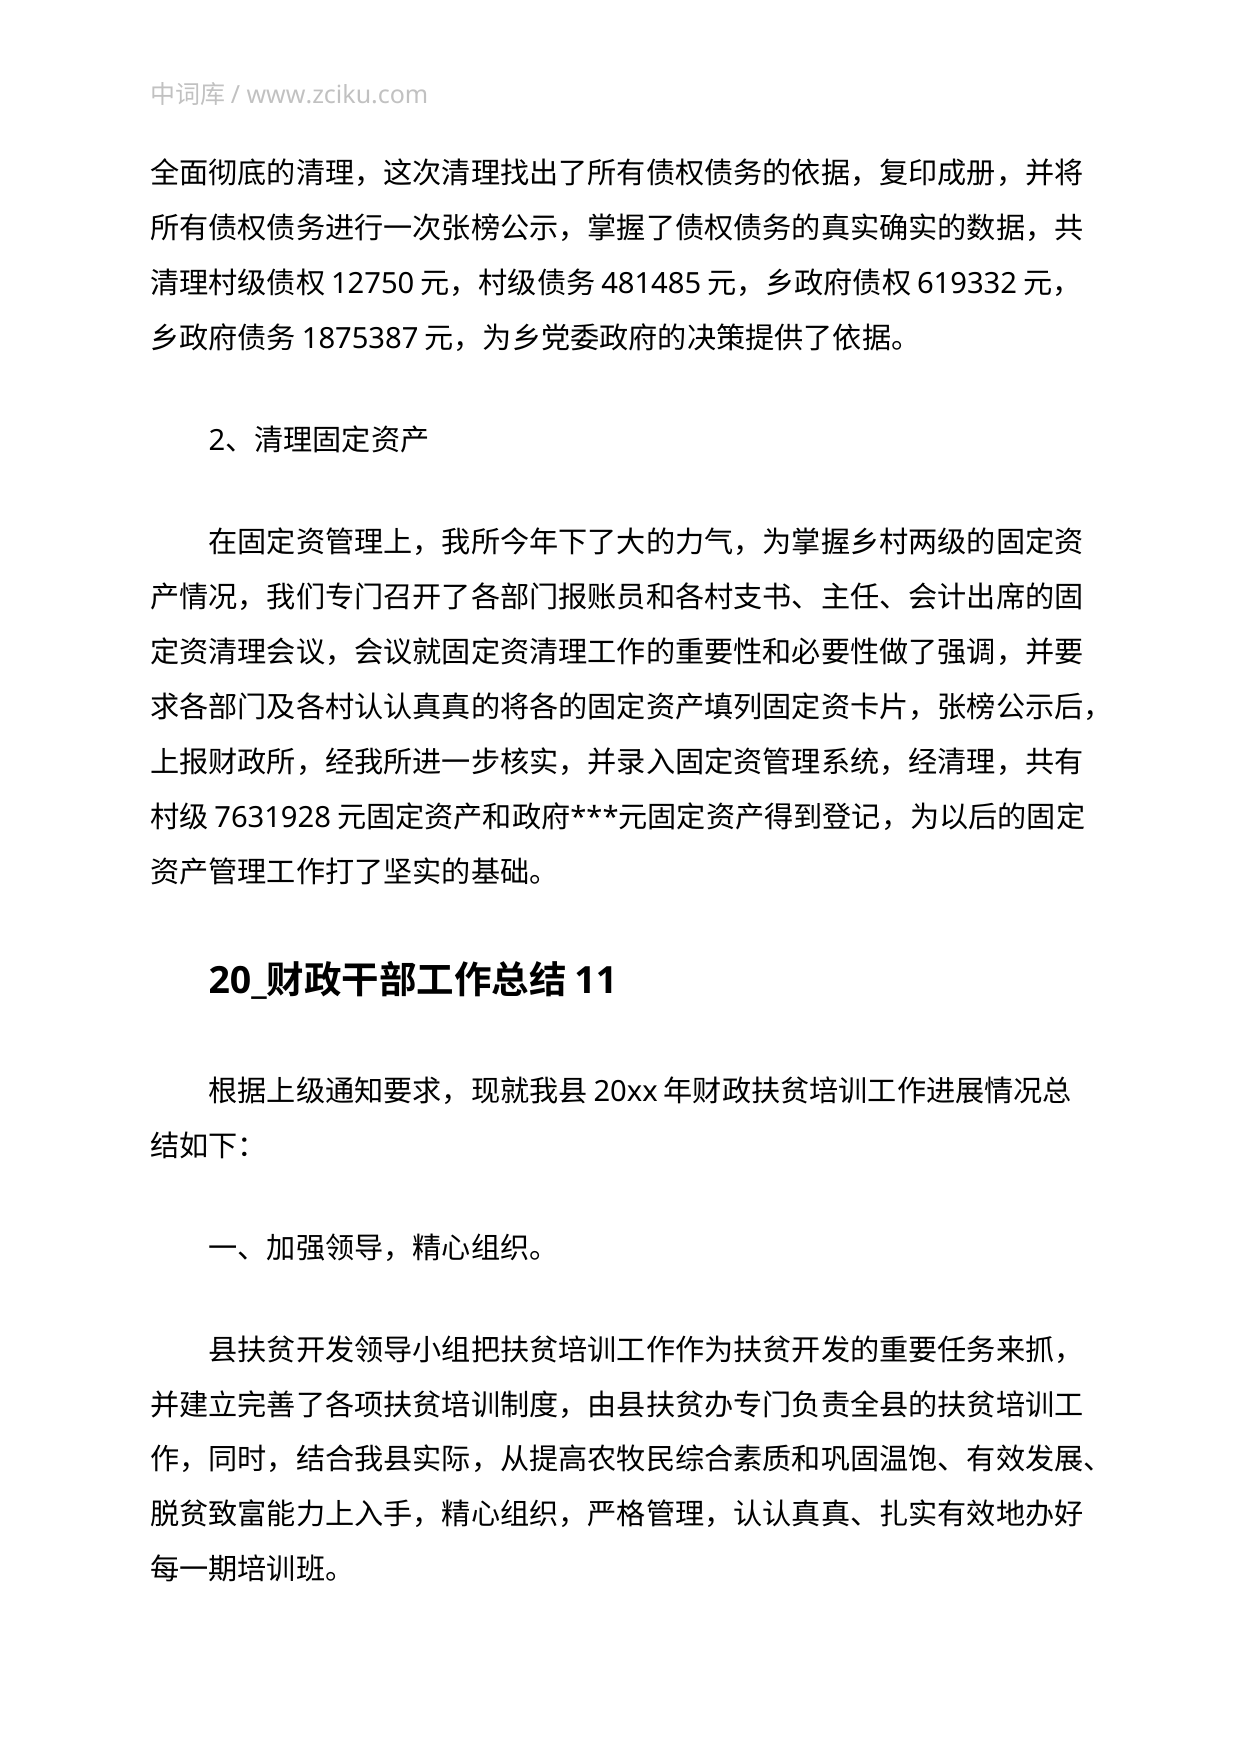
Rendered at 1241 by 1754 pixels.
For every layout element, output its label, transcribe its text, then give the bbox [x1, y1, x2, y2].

text 一、加强领导，精心组织。 [150, 1224, 1090, 1267]
text 根据上级通知要求，现就我县20xx年财政扶贫培训工作进展情况总结如下： [150, 1068, 1090, 1165]
text 县扶贫开发领导小组把扶贫培训工作作为扶贫开发的重要任务来抓，并建立完善了各项扶贫培训制度，由县扶贫办专门负责全县的扶贫培训工作，同时，结合我县实际，从提高农牧民综合素质和巩固温饱、有效发展、脱贫致富能力上入手，精心组织，严格管理，认认真真、扎实有效地办好每一期培训班。 [150, 1326, 1090, 1588]
text 在固定资管理上，我所今年下了大的力气，为掌握乡村两级的固定资产情况，我们专门召开了各部门报账员和各村支书、主任、会计出席的固定资清理会议，会议就固定资清理工作的重要性和必要性做了强调，并要求各部门及各村认认真真的将各的固定资产填列固定资卡片，张榜公示后，上报财政所，经我所进一步核实，并录入固定资管理系统，经清理，共有村级7631928元固定资产和政府***元固定资产得到登记，为以后的固定资产管理工作打了坚实的基础。 [150, 519, 1090, 891]
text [150, 150, 1090, 357]
text 20_财政干部工作总结11 [150, 950, 1090, 1004]
text 2、清理固定资产 [150, 417, 1090, 459]
